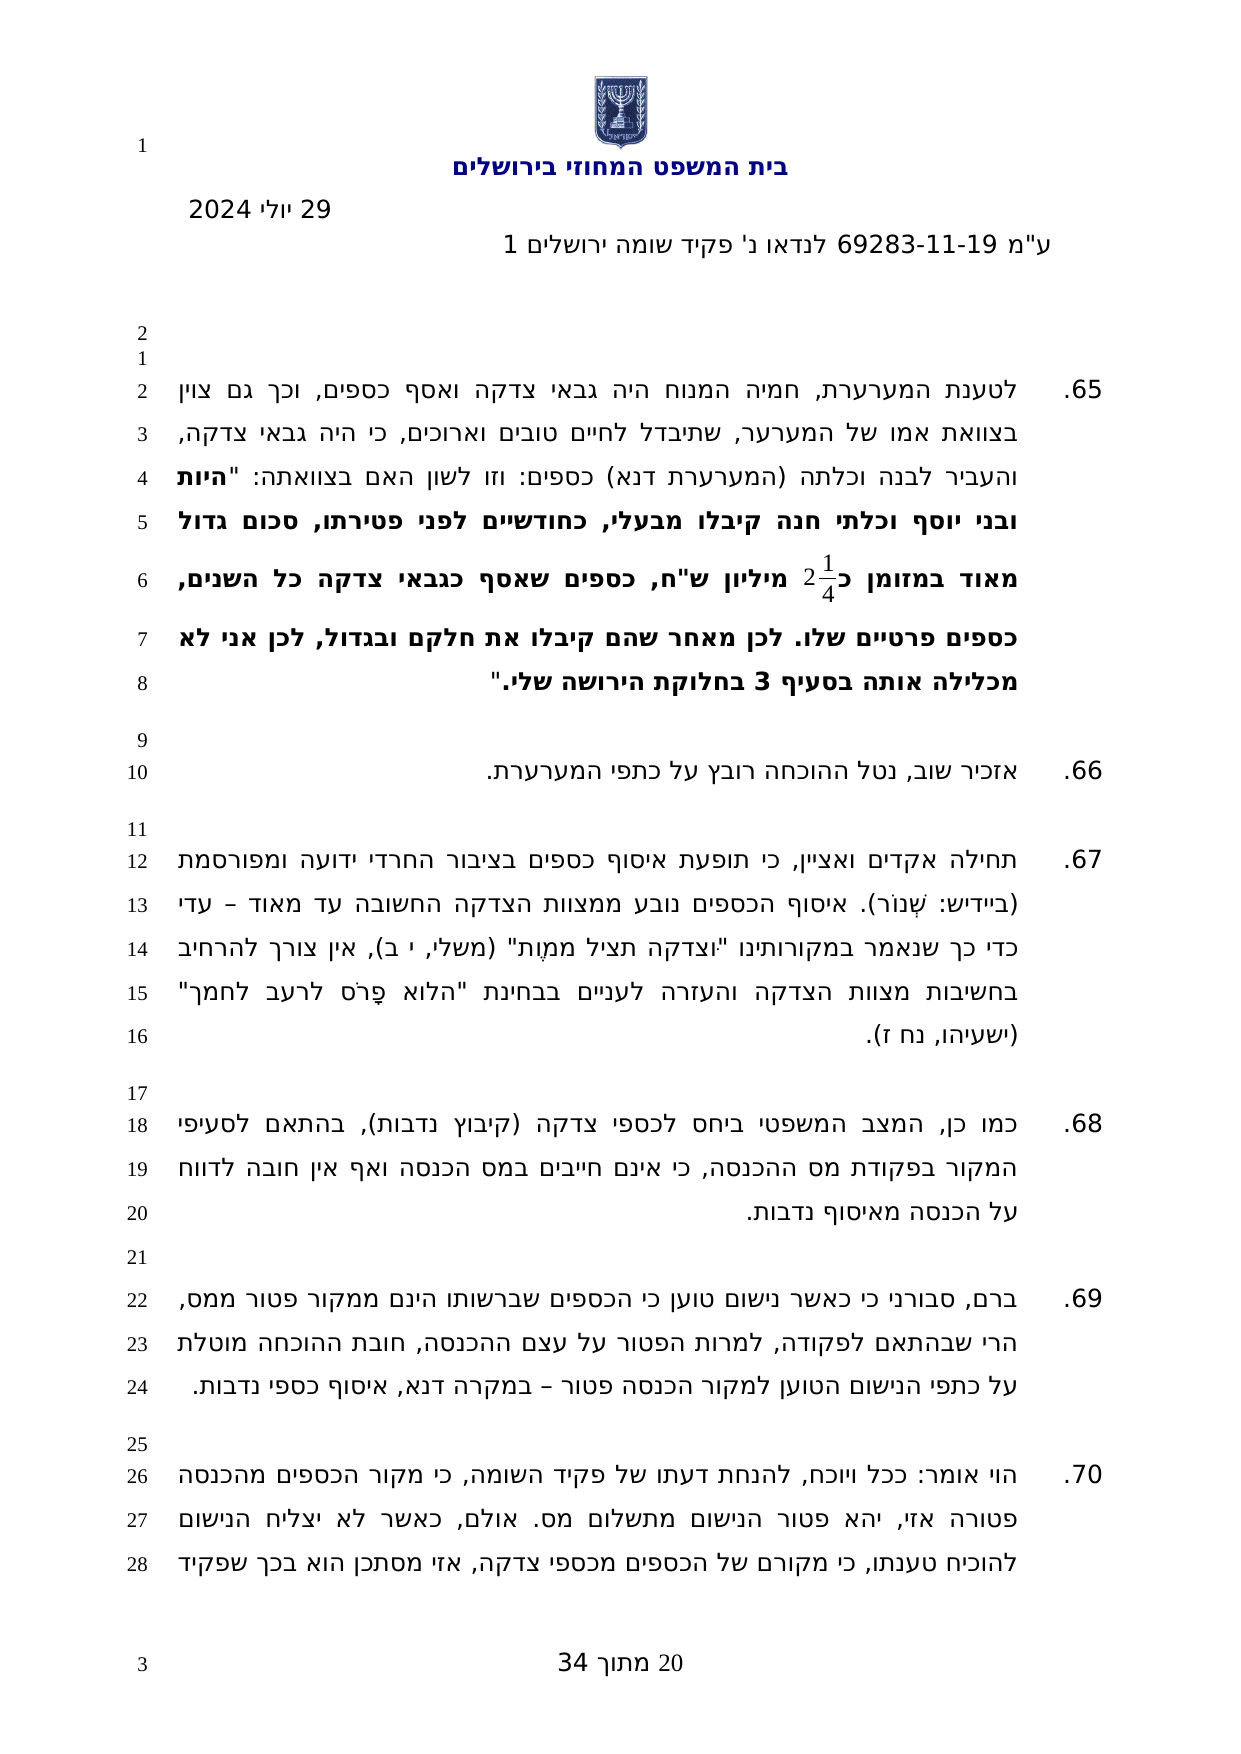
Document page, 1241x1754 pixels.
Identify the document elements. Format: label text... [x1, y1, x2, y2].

list תחילה אקדים ואציין, כי תופעת איסוף כספים בציבור החרדי ידועה ומפורסמת (ביידיש: שְׁנוֹר). איסוף הכספים נובע ממצוות הצדקה החשובה עד מאוד – עדי כדי כך שנאמר במקורותינו "וּצדקה תציל ממוֶת" (משלי, י ב), אין צורך להרחיב בחשיבות מצוות הצדקה והעזרה לעניים בבחינת "הלוא פָרֹס לרעב לחמך" (ישעיהו, נח ז). [177, 845, 1063, 1049]
list אזכיר שוב, נטל ההוכחה רובץ על כתפי המערערת. [177, 756, 1063, 785]
picture [589, 75, 651, 152]
list ברם, סבורני כי כאשר נישום טוען כי הכספים שברשותו הינם ממקור פטור ממס, הרי שבהתאם לפקודה, למרות הפטור על עצם ההכנסה, חובת ההוכחה מוטלת על כתפי הנישום הטוען למקור הכנסה פטור – במקרה דנא, איסוף כספי נדבות. [177, 1284, 1063, 1401]
list לטענת המערערת, חמיה המנוח היה גבאי צדקה ואסף כספים, וכך גם צוין בצוואת אמו של המערער, שתיבדל לחיים טובים וארוכים, כי היה גבאי צדקה, והעביר לבנה וכלתה (המערערת דנא) כספים: וזו לשון האם בצוואתה: "היות ובני יוסף וכלתי חנה קיבלו מבעלי, כחודשיים לפני פטירתו, סכום גדול מאוד במזומן כ מיליון ש"ח, כספים שאסף כגבאי צדקה כל השנים, כספים פרטיים שלו. לכן מאחר שהם קיבלו את חלקם ובגדול, לכן אני לא מכלילה אותה בסעיף 3 בחלוקת הירושה שלי." [177, 375, 1063, 696]
list כמו כן, המצב המשפטי ביחס לכספי צדקה (קיבוץ נדבות), בהתאם לסעיפי המקור בפקודת מס ההכנסה, כי אינם חייבים במס הכנסה ואף אין חובה לדווח על הכנסה מאיסוף נדבות. [177, 1109, 1063, 1226]
